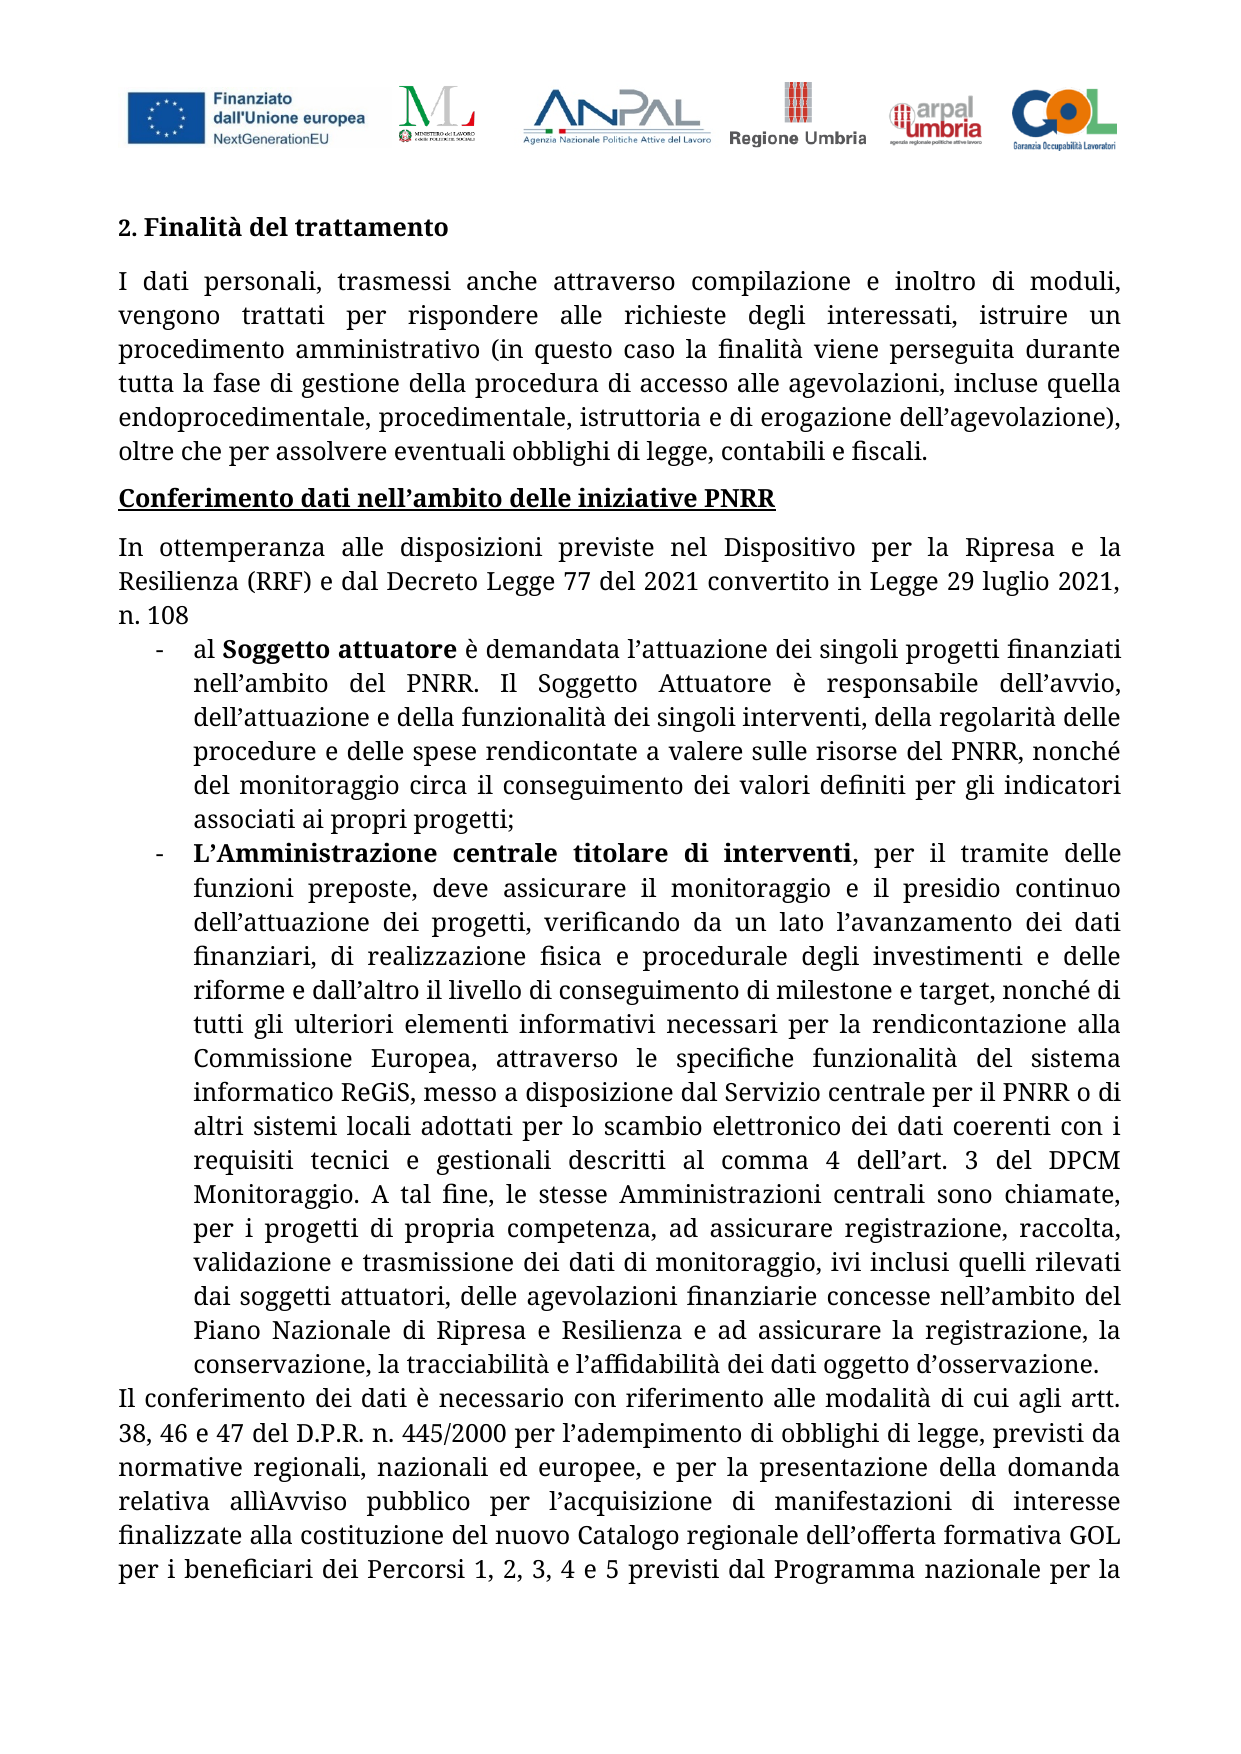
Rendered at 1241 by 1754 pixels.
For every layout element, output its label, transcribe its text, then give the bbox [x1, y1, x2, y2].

text Conferimento dati nell’ambito delle iniziative PNRR [118, 480, 1122, 514]
text In ottemperanza alle disposizioni previste nel Dispositivo per la Ripresa e la Resilienza (RRF) e dal Decreto Legge 77 del 2021 convertito in Legge 29 luglio 2021, n. 108 [118, 529, 1122, 632]
list L’Amministrazione centrale titolare di interventi, per il tramite delle funzioni preposte, deve assicurare il monitoraggio e il presidio continuo dell’attuazione dei progetti, verificando da un lato l’avanzamento dei dati finanziari, di realizzazione fisica e procedurale degli investimenti e delle riforme e dall’altro il livello di conseguimento di milestone e target, nonché di tutti gli ulteriori elementi informativi necessari per la rendicontazione alla Commissione Europea, attraverso le specifiche funzionalità del sistema informatico ReGiS, messo a disposizione dal Servizio centrale per il PNRR o di altri sistemi locali adottati per lo scambio elettronico dei dati coerenti con i requisiti tecnici e gestionali descritti al comma 4 dell’art. 3 del DPCM Monitoraggio. A tal fine, le stesse Amministrazioni centrali sono chiamate, per i progetti di propria competenza, ad assicurare registrazione, raccolta, validazione e trasmissione dei dati di monitoraggio, ivi inclusi quelli rilevati dai soggetti attuatori, delle agevolazioni finanziarie concesse nell’ambito del Piano Nazionale di Ripresa e Resilienza e ad assicurare la registrazione, la conservazione, la tracciabilità e l’affidabilità dei dati oggetto d’osservazione. [156, 836, 1122, 1381]
picture [118, 73, 481, 154]
picture [882, 84, 988, 159]
text 2. Finalità del trattamento [118, 210, 1122, 244]
list al Soggetto attuatore è demandata l’attuazione dei singoli progetti finanziati nell’ambito del PNRR. Il Soggetto Attuatore è responsabile dell’avvio, dell’attuazione e della funzionalità dei singoli interventi, della regolarità delle procedure e delle spese rendicontate a valere sulle risorse del PNRR, nonché del monitoraggio circa il conseguimento dei valori definiti per gli indicatori associati ai propri progetti; [156, 632, 1122, 836]
picture [1012, 87, 1117, 151]
picture [730, 82, 866, 148]
text I dati personali, trasmessi anche attraverso compilazione e inoltro di moduli, vengono trattati per rispondere alle richieste degli interessati, istruire un procedimento amministrativo (in questo caso la finalità viene perseguita durante tutta la fase di gestione della procedura di accesso alle agevolazioni, incluse quella endoprocedimentale, procedimentale, istruttoria e di erogazione dell’agevolazione), oltre che per assolvere eventuali obblighi di legge, contabili e fiscali. [118, 263, 1122, 468]
picture [514, 80, 720, 148]
